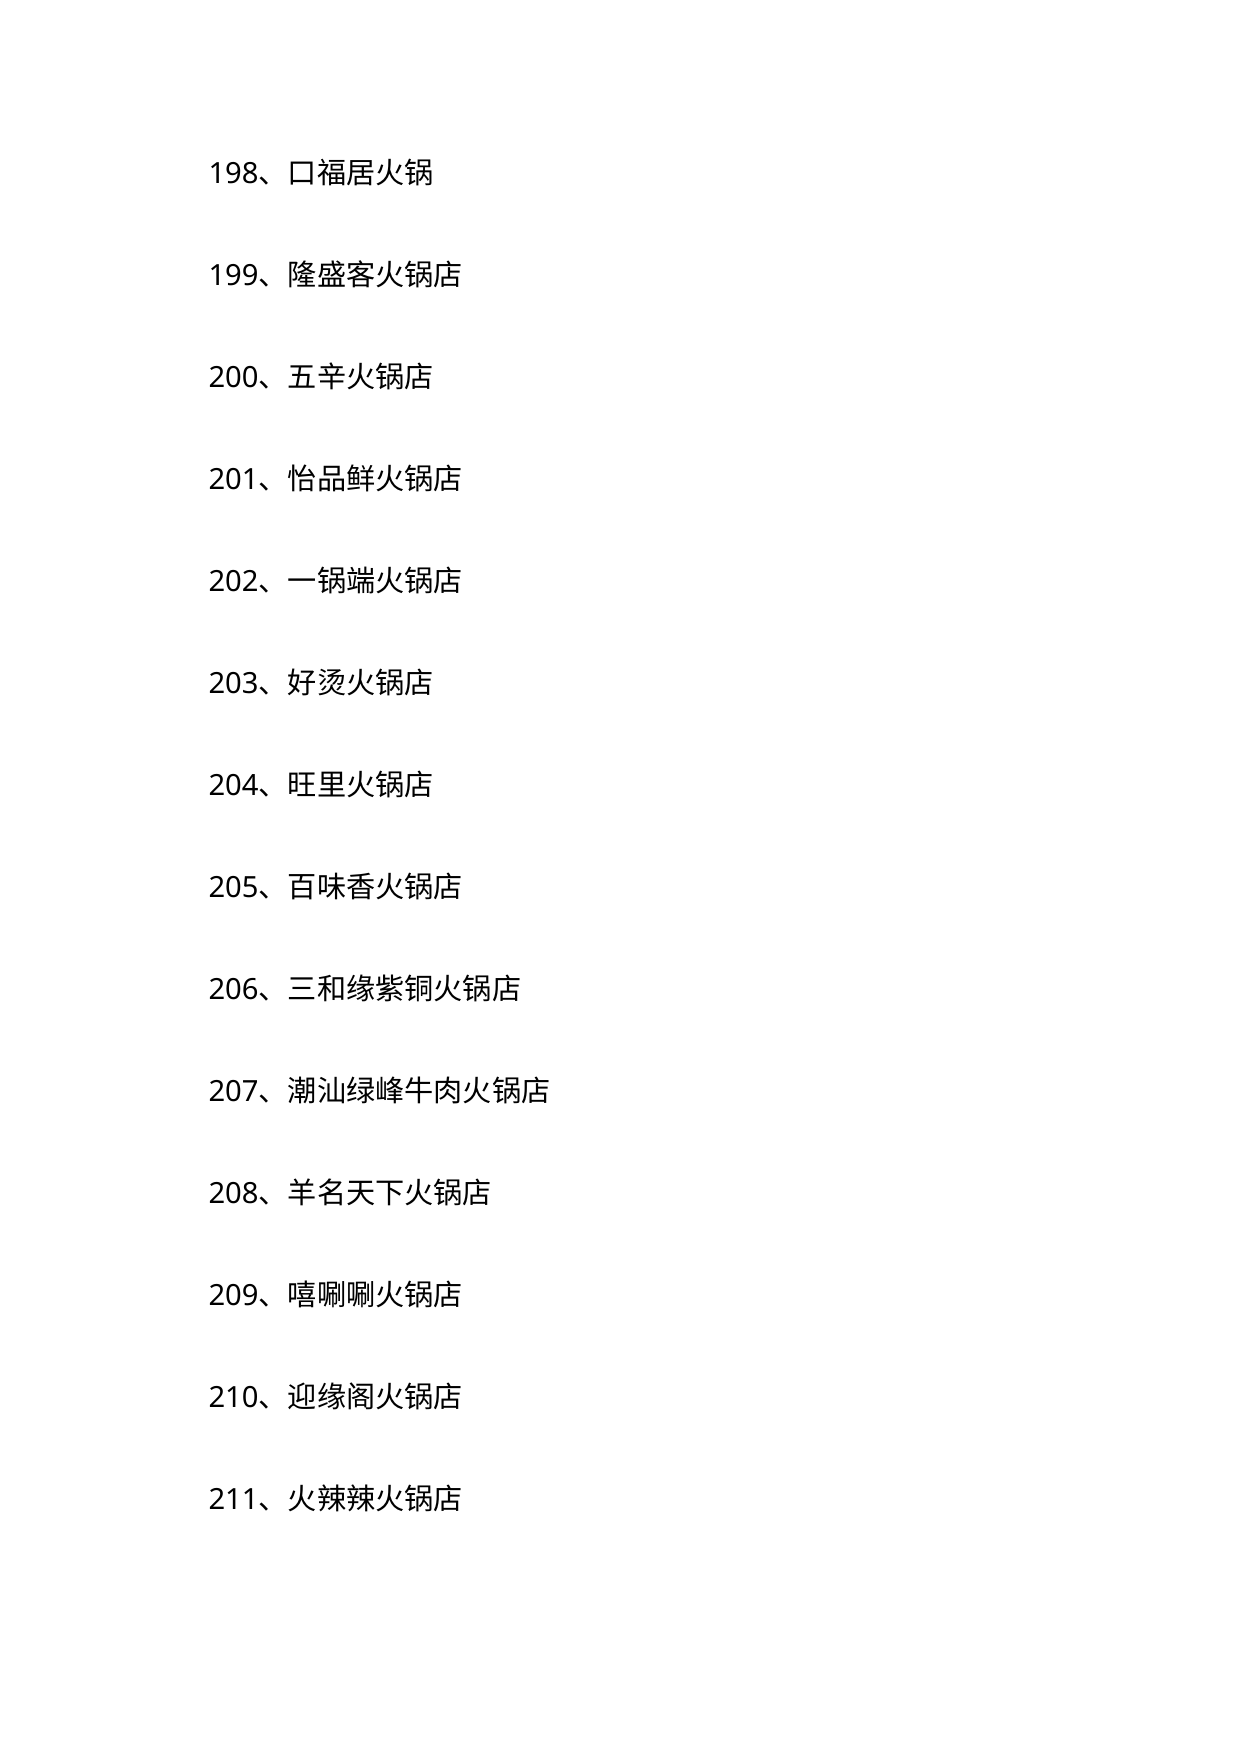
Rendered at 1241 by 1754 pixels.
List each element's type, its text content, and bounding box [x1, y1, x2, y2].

text 198、口福居火锅 [150, 150, 1090, 192]
text 201、怡品鲜火锅店 [150, 456, 1090, 498]
text 202、一锅端火锅店 [150, 558, 1090, 600]
text 203、好烫火锅店 [150, 660, 1090, 702]
text 208、羊名天下火锅店 [150, 1170, 1090, 1212]
text 209、嘻唰唰火锅店 [150, 1272, 1090, 1314]
text 200、五辛火锅店 [150, 354, 1090, 396]
text 207、潮汕绿峰牛肉火锅店 [150, 1068, 1090, 1110]
text 199、隆盛客火锅店 [150, 252, 1090, 294]
text 206、三和缘紫铜火锅店 [150, 966, 1090, 1008]
text 210、迎缘阁火锅店 [150, 1374, 1090, 1416]
text 211、火辣辣火锅店 [150, 1476, 1090, 1518]
text 205、百味香火锅店 [150, 864, 1090, 906]
text 204、旺里火锅店 [150, 762, 1090, 804]
